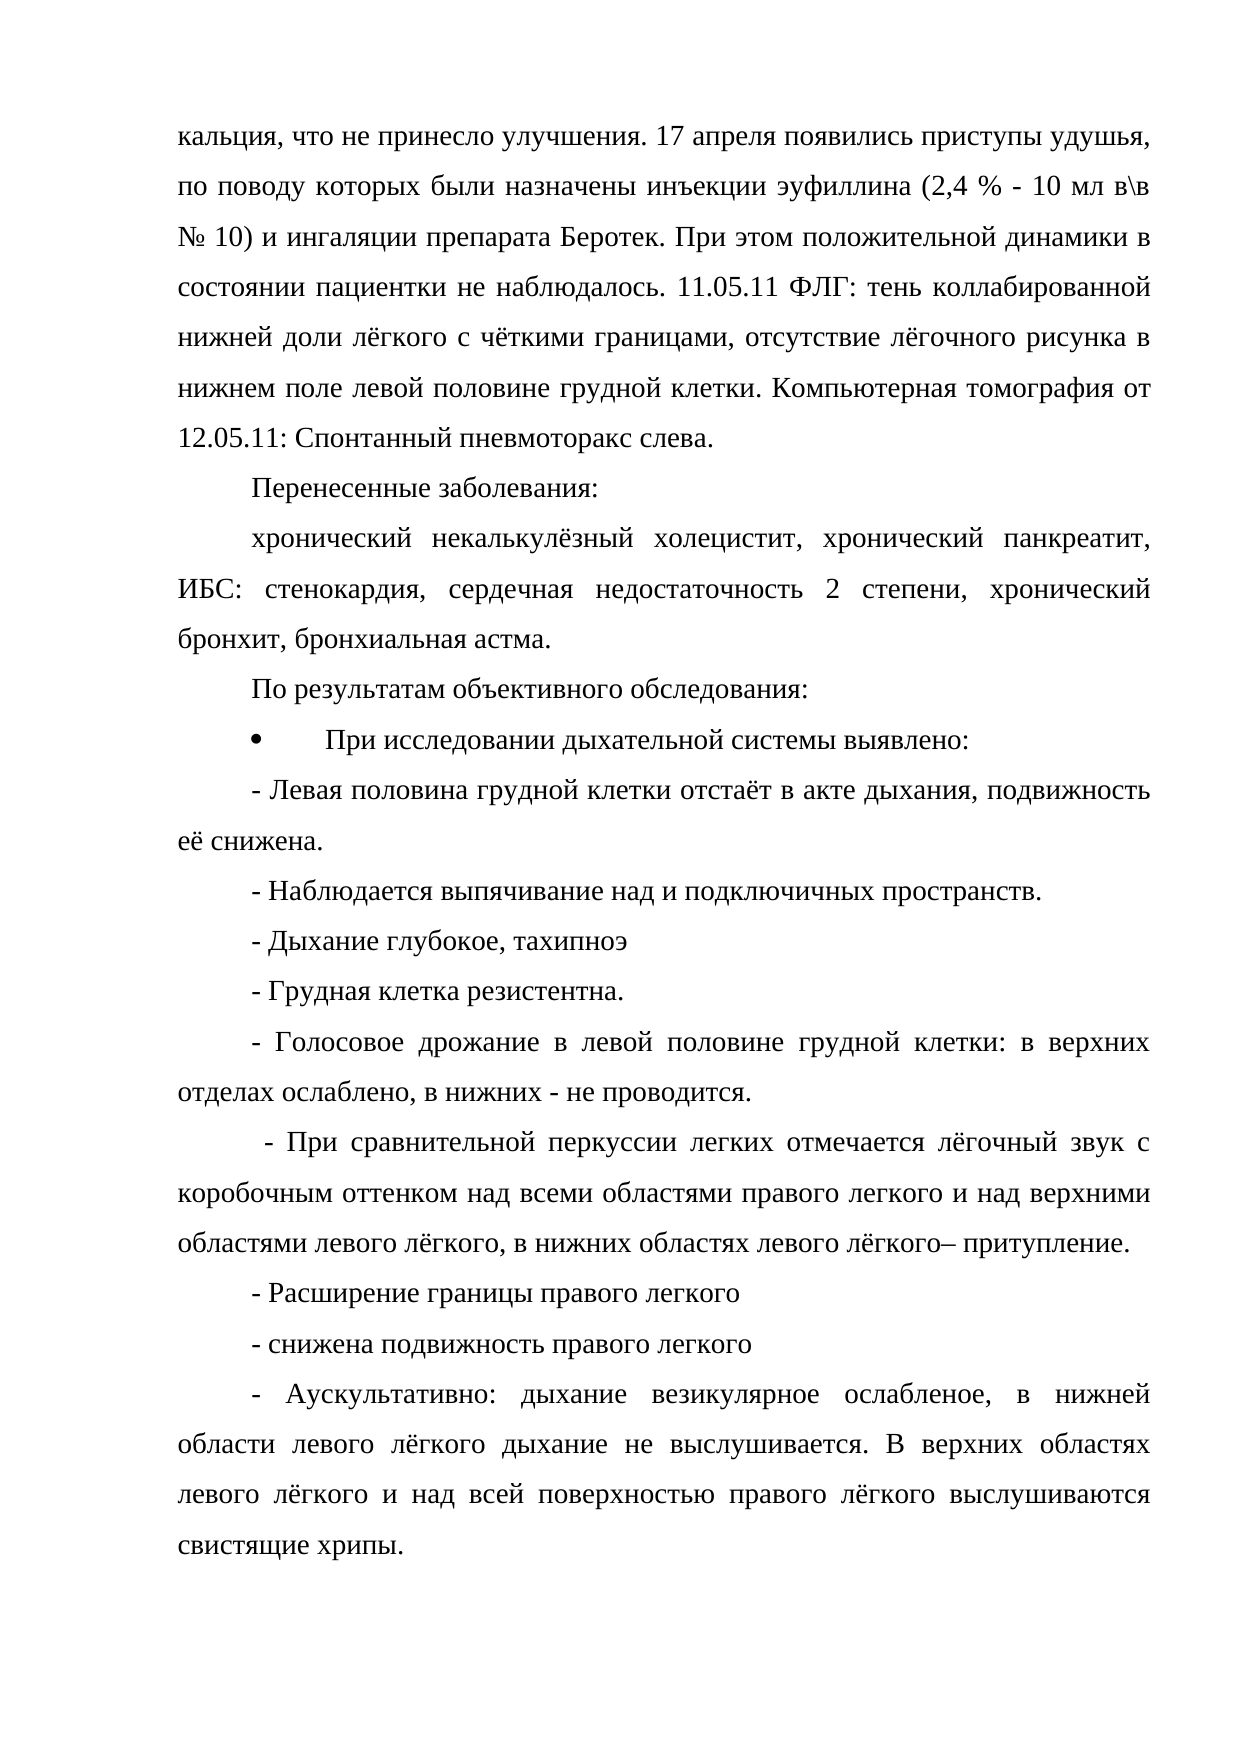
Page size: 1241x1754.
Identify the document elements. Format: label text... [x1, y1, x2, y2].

text - Дыхание глубокое, тахипноэ [177, 923, 1152, 957]
text - Грудная клетка резистентна. [177, 973, 1152, 1007]
text - Левая половина грудной клетки отстаёт в акте дыхания, подвижность её снижена. [177, 772, 1152, 856]
text - При сравнительной перкуссии легких отмечается лёгочный звук с коробочным оттенком над всеми областями правого легкого и над верхними областями левого лёгкого, в нижних областях левого лёгкого– притупление. [177, 1124, 1152, 1259]
text По результатам объективного обследования: [177, 672, 1152, 705]
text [177, 118, 1152, 453]
text - Голосовое дрожание в левой половине грудной клетки: в верхних отделах ослаблено, в нижних - не проводится. [177, 1024, 1152, 1108]
text - Наблюдается выпячивание над и подключичных пространств. [177, 873, 1152, 906]
text - снижена подвижность правого легкого [177, 1326, 1152, 1359]
text - Аускультативно: дыхание везикулярное ослабленое, в нижней области левого лёгкого дыхание не выслушивается. В верхних областях левого лёгкого и над всей поверхностью правого лёгкого выслушиваются свистящие хрипы. [177, 1376, 1152, 1561]
text - Расширение границы правого легкого [177, 1275, 1152, 1309]
text Перенесенные заболевания: [177, 470, 1152, 504]
list При исследовании дыхательной системы выявлено: [177, 722, 1152, 756]
text хронический некалькулёзный холецистит, хронический панкреатит, ИБС: стенокардия, сердечная недостаточность 2 степени, хронический бронхит, бронхиальная астма. [177, 521, 1152, 655]
